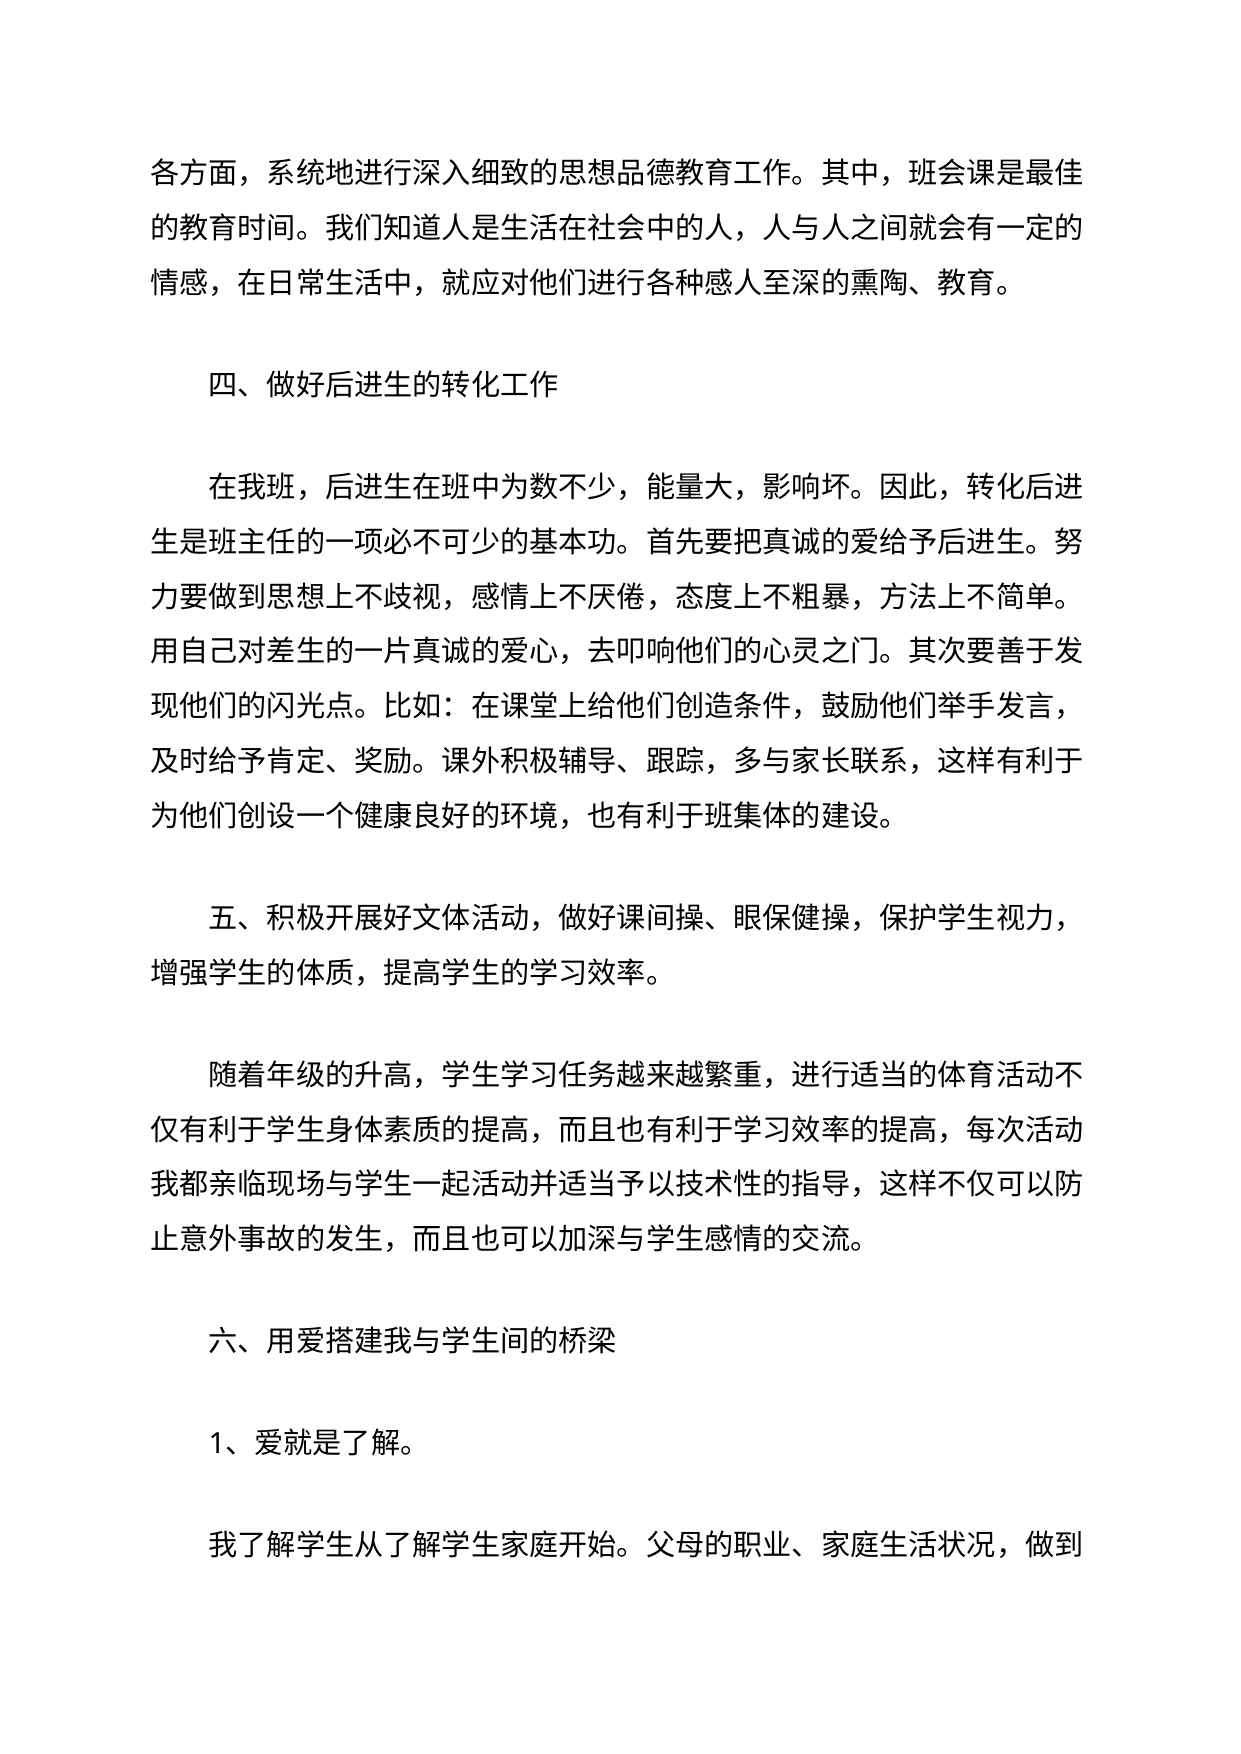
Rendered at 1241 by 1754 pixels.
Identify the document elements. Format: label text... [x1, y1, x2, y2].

text 在我班，后进生在班中为数不少，能量大，影响坏。因此，转化后进生是班主任的一项必不可少的基本功。首先要把真诚的爱给予后进生。努力要做到思想上不歧视，感情上不厌倦，态度上不粗暴，方法上不简单。用自己对差生的一片真诚的爱心，去叩响他们的心灵之门。其次要善于发现他们的闪光点。比如：在课堂上给他们创造条件，鼓励他们举手发言，及时给予肯定、奖励。课外积极辅导、跟踪，多与家长联系，这样有利于为他们创设一个健康良好的环境，也有利于班集体的建设。 [150, 463, 1090, 835]
text 1、爱就是了解。 [150, 1419, 1090, 1462]
text 随着年级的升高，学生学习任务越来越繁重，进行适当的体育活动不仅有利于学生身体素质的提高，而且也有利于学习效率的提高，每次活动我都亲临现场与学生一起活动并适当予以技术性的指导，这样不仅可以防止意外事故的发生，而且也可以加深与学生感情的交流。 [150, 1051, 1090, 1258]
text 四、做好后进生的转化工作 [150, 362, 1090, 404]
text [150, 1521, 1090, 1564]
text 五、积极开展好文体活动，做好课间操、眼保健操，保护学生视力，增强学生的体质，提高学生的学习效率。 [150, 894, 1090, 992]
text 六、用爱搭建我与学生间的桥梁 [150, 1318, 1090, 1360]
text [150, 150, 1090, 302]
